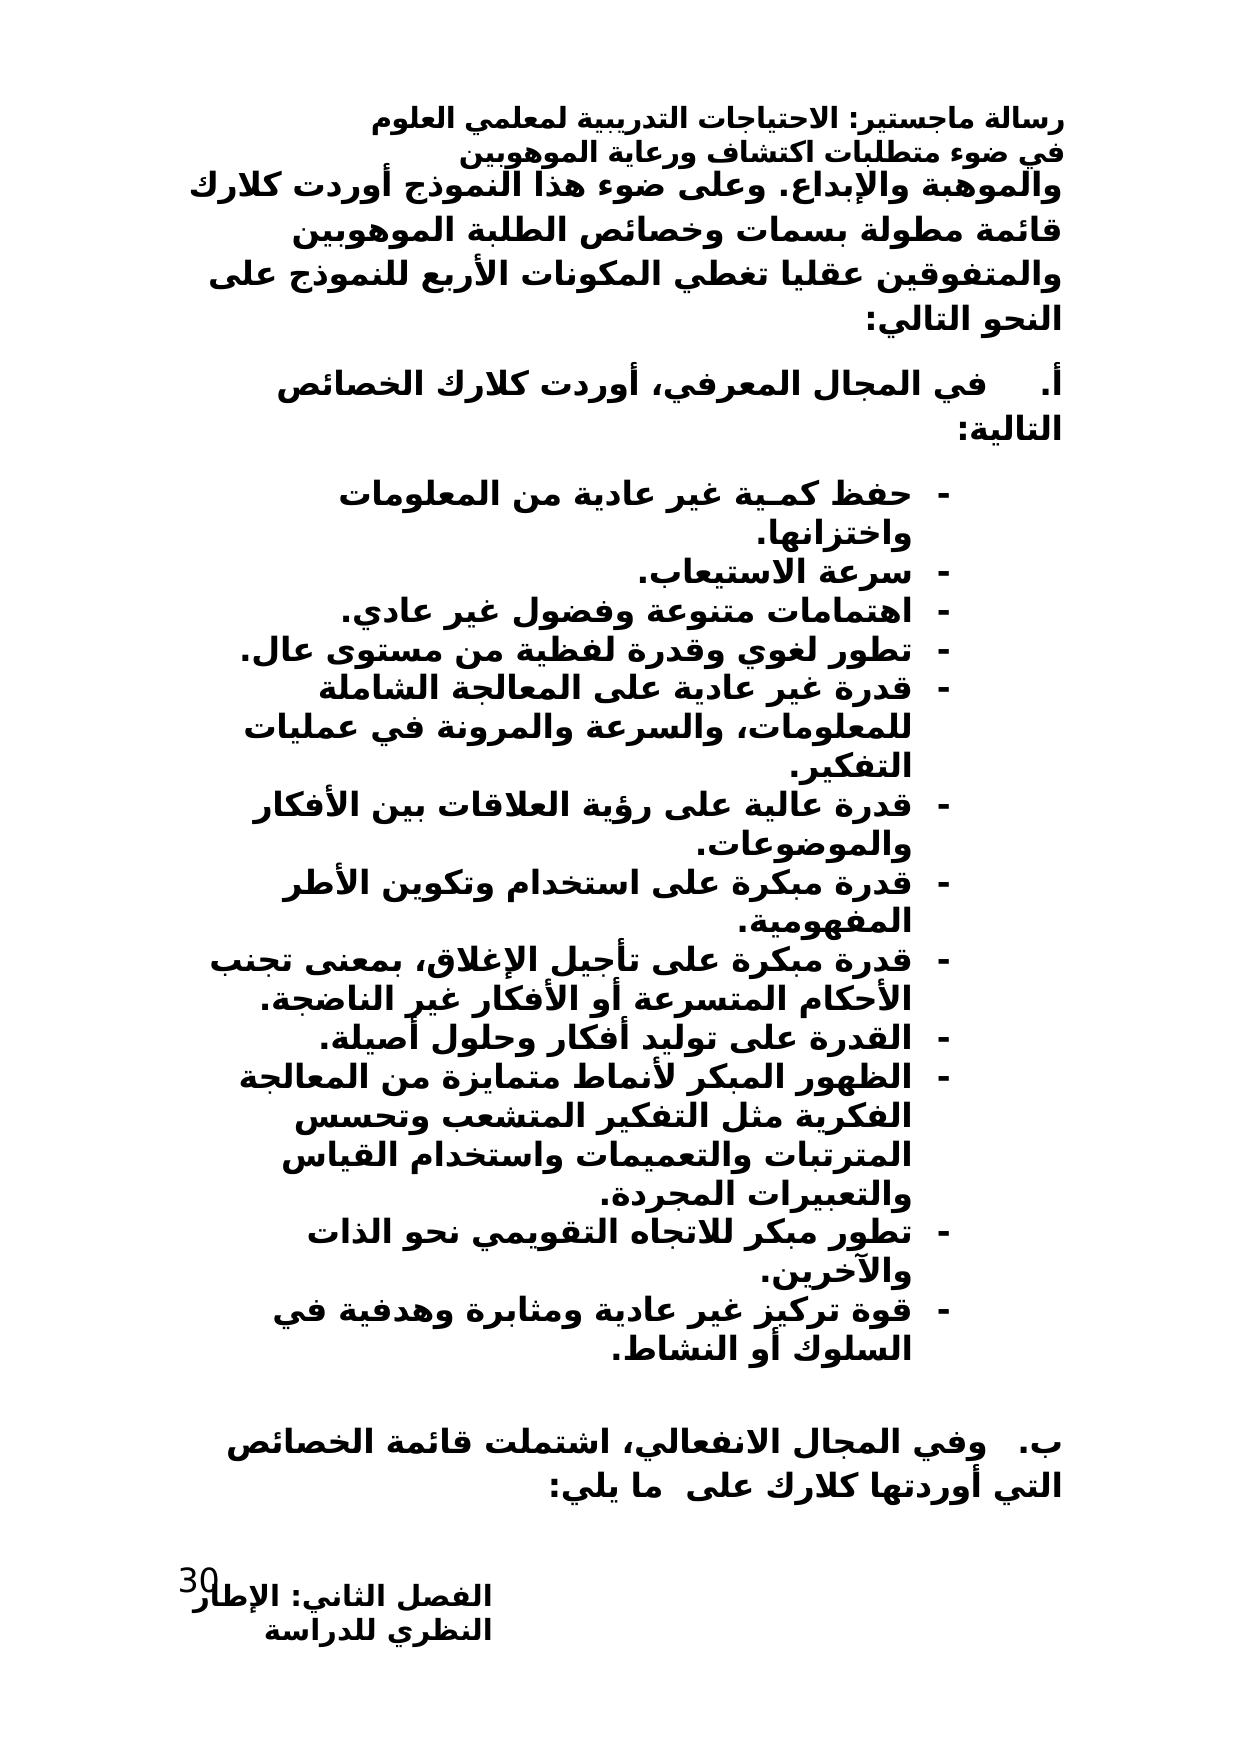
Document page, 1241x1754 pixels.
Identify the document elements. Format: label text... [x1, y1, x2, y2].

list قدرة مبكرة على استخدام وتكوين الأطر المفهومية. [177, 863, 951, 941]
text ب. وفي المجال الانفعالي، اشتملت قائمة الخصائص التي أوردتها كلارك على ما يلي: [177, 1422, 1063, 1506]
list قدرة عالية على رؤية العلاقات بين الأفكار والموضوعات. [177, 785, 951, 863]
list قدرة غير عادية على المعالجة الشاملة للمعلومات، والسرعة والمرونة في عمليات التفكير. [177, 669, 951, 785]
list قدرة مبكرة على تأجيل الإغلاق، بمعنى تجنب الأحكام المتسرعة أو الأفكار غير الناضجة. [177, 941, 951, 1018]
list القدرة على توليد أفكار وحلول أصيلة. [177, 1018, 951, 1057]
text أ. في المجال المعرفي، أوردت كلارك الخصائص التالية: [177, 364, 1063, 448]
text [177, 165, 1063, 338]
list تطور مبكر للاتجاه التقويمي نحو الذات والآخرين. [177, 1213, 951, 1291]
list حفظ كمـية غير عادية من المعلومات واختزانها. [177, 474, 951, 552]
list الظهور المبكر لأنماط متمايزة من المعالجة الفكرية مثل التفكير المتشعب وتحسس المترتبات والتعميمات واستخدام القياس والتعبيرات المجردة. [177, 1057, 951, 1213]
list تطور لغوي وقدرة لفظية من مستوى عال. [177, 630, 951, 669]
list اهتمامات متنوعة وفضول غير عادي. [177, 591, 951, 630]
list سرعة الاستيعاب. [177, 552, 951, 591]
list قوة تركيز غير عادية ومثابرة وهدفية في السلوك أو النشاط. [177, 1291, 951, 1368]
